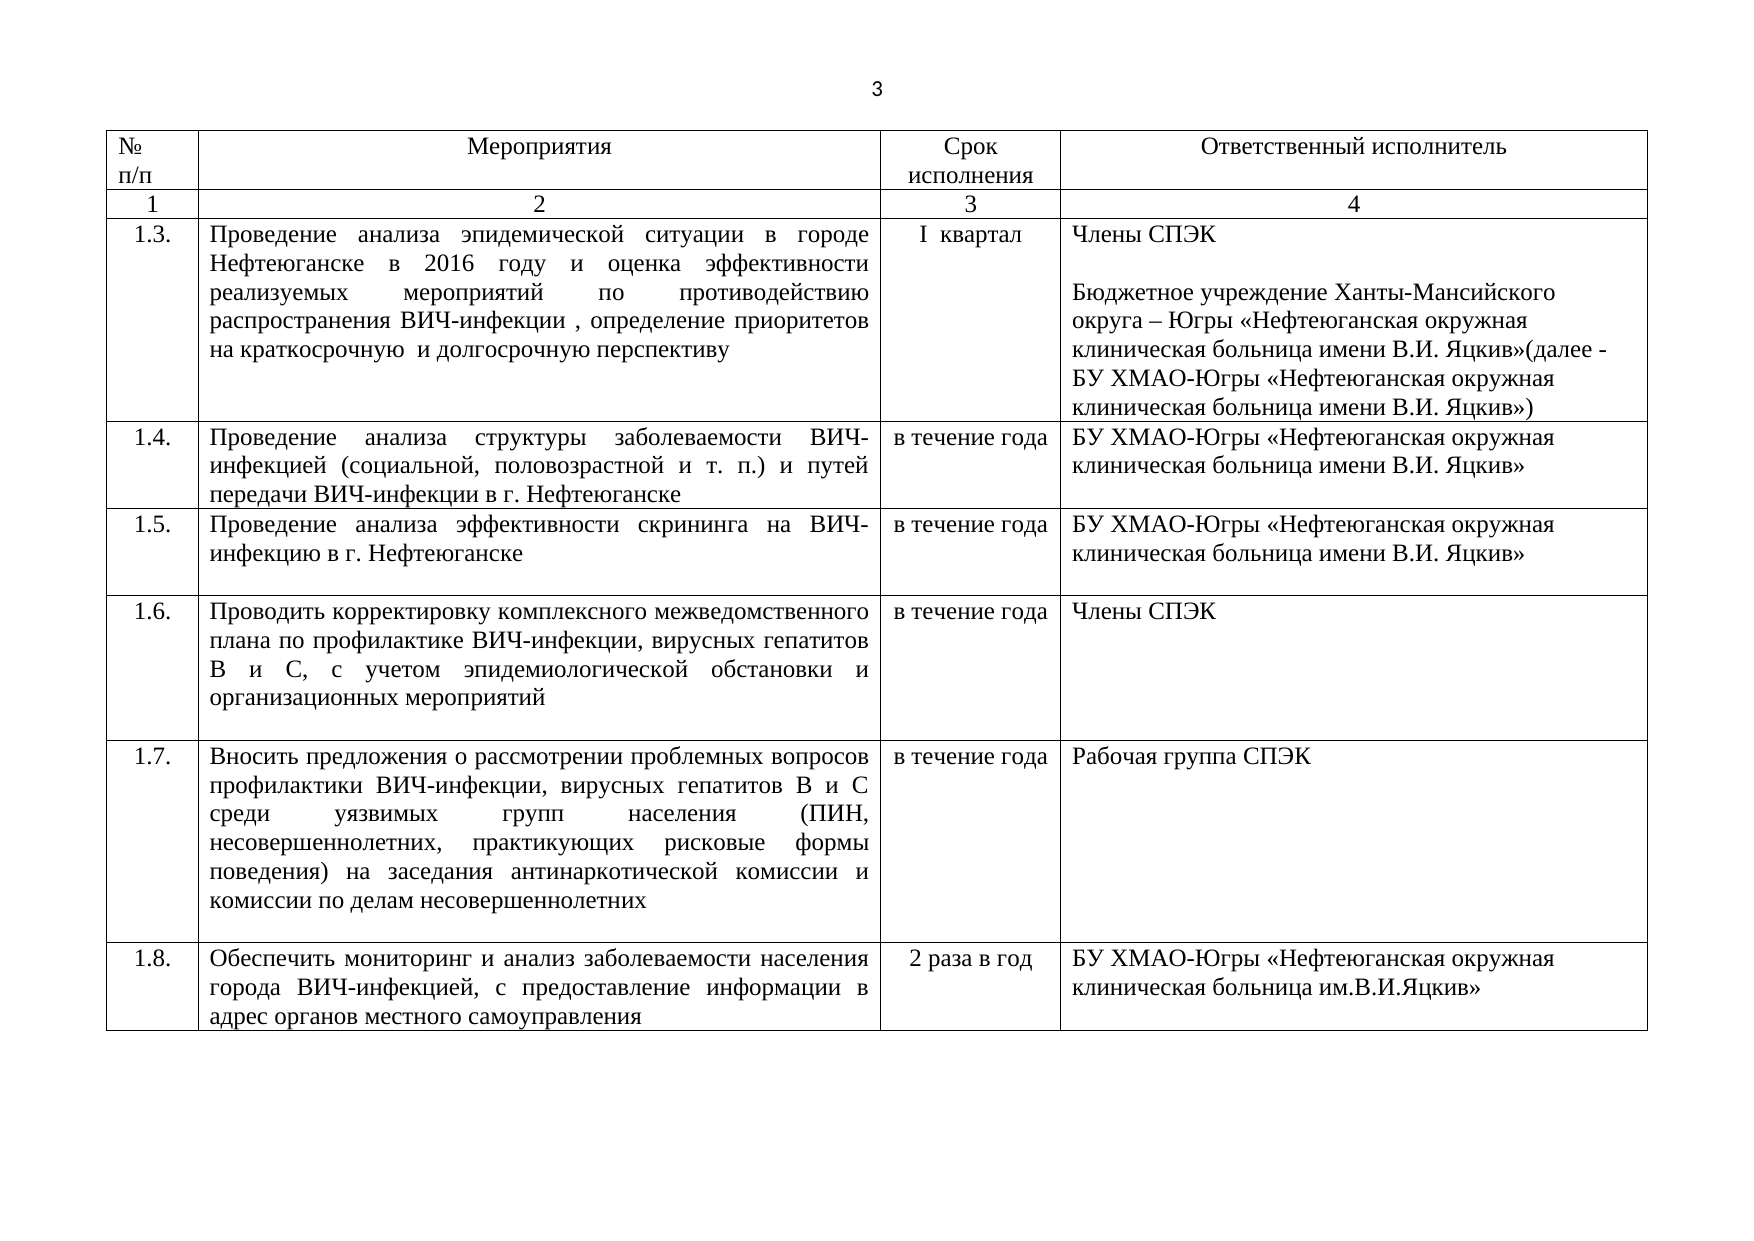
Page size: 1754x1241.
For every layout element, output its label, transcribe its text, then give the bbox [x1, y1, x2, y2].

table_header Мероприятия [199, 131, 880, 188]
table_cell Проведение анализа эпидемической ситуации в городе Нефтеюганске в 2016 году и оценка эффективности реализуемых мероприятий по противодействию распространения ВИЧ-инфекции , определение приоритетов на краткосрочную и долгосрочную перспективу [199, 219, 880, 421]
table_cell Члены СПЭК Бюджетное учреждение Ханты-Мансийского округа – Югры «Нефтеюганская окружная клиническая больница имени В.И. Яцкив»(далее - БУ ХМАО-Югры «Нефтеюганская окружная клиническая больница имени В.И. Яцкив») [1061, 219, 1647, 421]
table_cell 1.6. [107, 596, 198, 740]
table_cell 1.3. [107, 219, 198, 421]
table_cell БУ ХМАО-Югры «Нефтеюганская окружная клиническая больница имени В.И. Яцкив» [1061, 509, 1647, 595]
table_cell Обеспечить мониторинг и анализ заболеваемости населения города ВИЧ-инфекцией, с предоставление информации в адрес органов местного самоуправления [199, 943, 880, 1029]
table_cell в течение года [881, 741, 1060, 942]
table_cell 2 [199, 190, 880, 218]
table_header Ответственный исполнитель [1061, 131, 1647, 188]
table_header Срок исполнения [881, 131, 1060, 188]
table_cell Рабочая группа СПЭК [1061, 741, 1647, 942]
table_cell I квартал [881, 219, 1060, 421]
table_cell в течение года [881, 596, 1060, 740]
table_cell в течение года [881, 422, 1060, 508]
table_cell Члены СПЭК [1061, 596, 1647, 740]
table_cell 1.5. [107, 509, 198, 595]
table_cell в течение года [881, 509, 1060, 595]
table_cell 1.4. [107, 422, 198, 508]
table_cell БУ ХМАО-Югры «Нефтеюганская окружная клиническая больница им.В.И.Яцкив» [1061, 943, 1647, 1029]
table_cell 1.8. [107, 943, 198, 1029]
table_cell 1.7. [107, 741, 198, 942]
table_cell 4 [1061, 190, 1647, 218]
table_cell Вносить предложения о рассмотрении проблемных вопросов профилактики ВИЧ-инфекции, вирусных гепатитов В и С среди уязвимых групп населения (ПИН, несовершеннолетних, практикующих рисковые формы поведения) на заседания антинаркотической комиссии и комиссии по делам несовершеннолетних [199, 741, 880, 942]
table_cell Проведение анализа структуры заболеваемости ВИЧ-инфекцией (социальной, половозрастной и т. п.) и путей передачи ВИЧ-инфекции в г. Нефтеюганске [199, 422, 880, 508]
table_cell 2 раза в год [881, 943, 1060, 1029]
table_cell Проведение анализа эффективности скрининга на ВИЧ-инфекцию в г. Нефтеюганске [199, 509, 880, 595]
table_cell 3 [881, 190, 1060, 218]
table_header № п/п [107, 131, 198, 188]
table_cell 1 [107, 190, 198, 218]
table_cell БУ ХМАО-Югры «Нефтеюганская окружная клиническая больница имени В.И. Яцкив» [1061, 422, 1647, 508]
table_cell Проводить корректировку комплексного межведомственного плана по профилактике ВИЧ-инфекции, вирусных гепатитов В и С, с учетом эпидемиологической обстановки и организационных мероприятий [199, 596, 880, 740]
